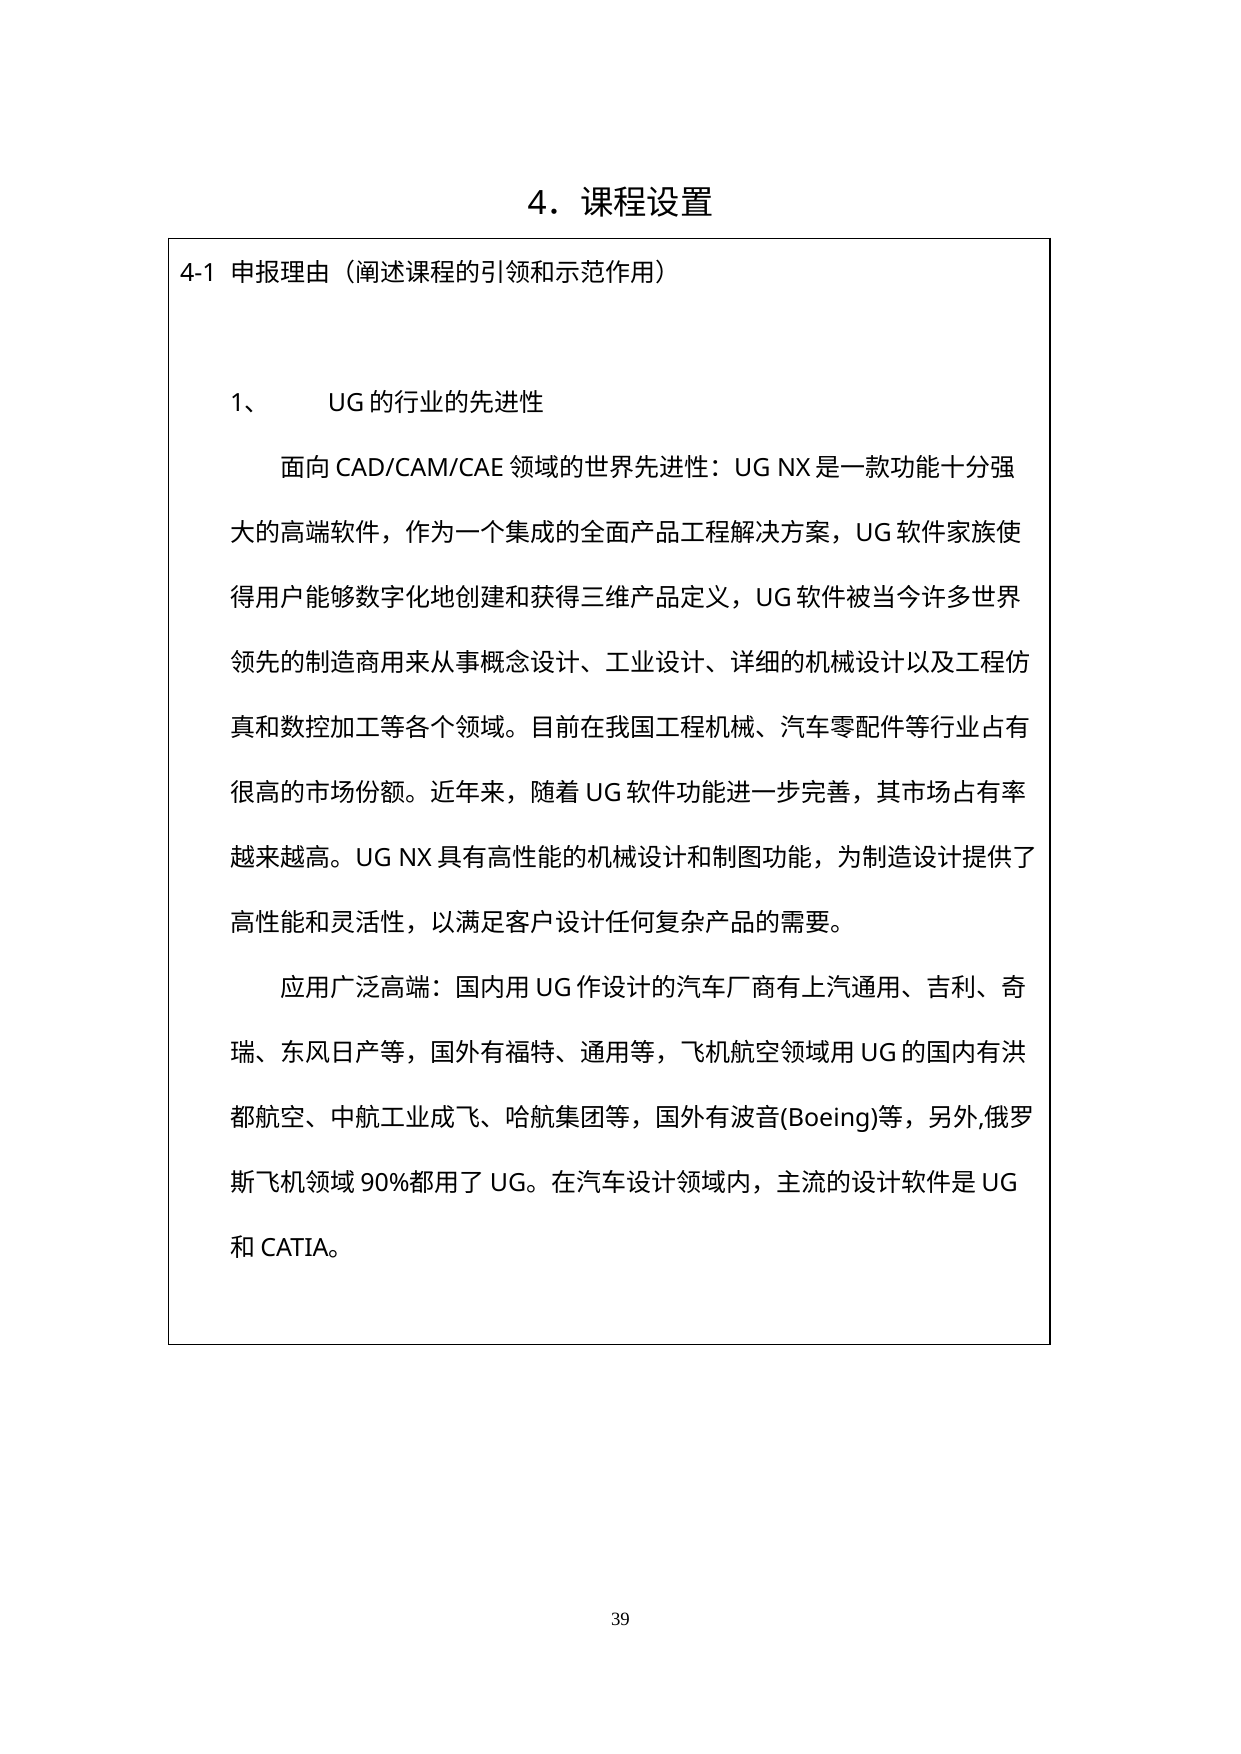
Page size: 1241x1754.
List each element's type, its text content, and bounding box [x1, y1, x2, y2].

text 4．课程设置 [187, 167, 1053, 232]
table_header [169, 239, 1049, 1343]
